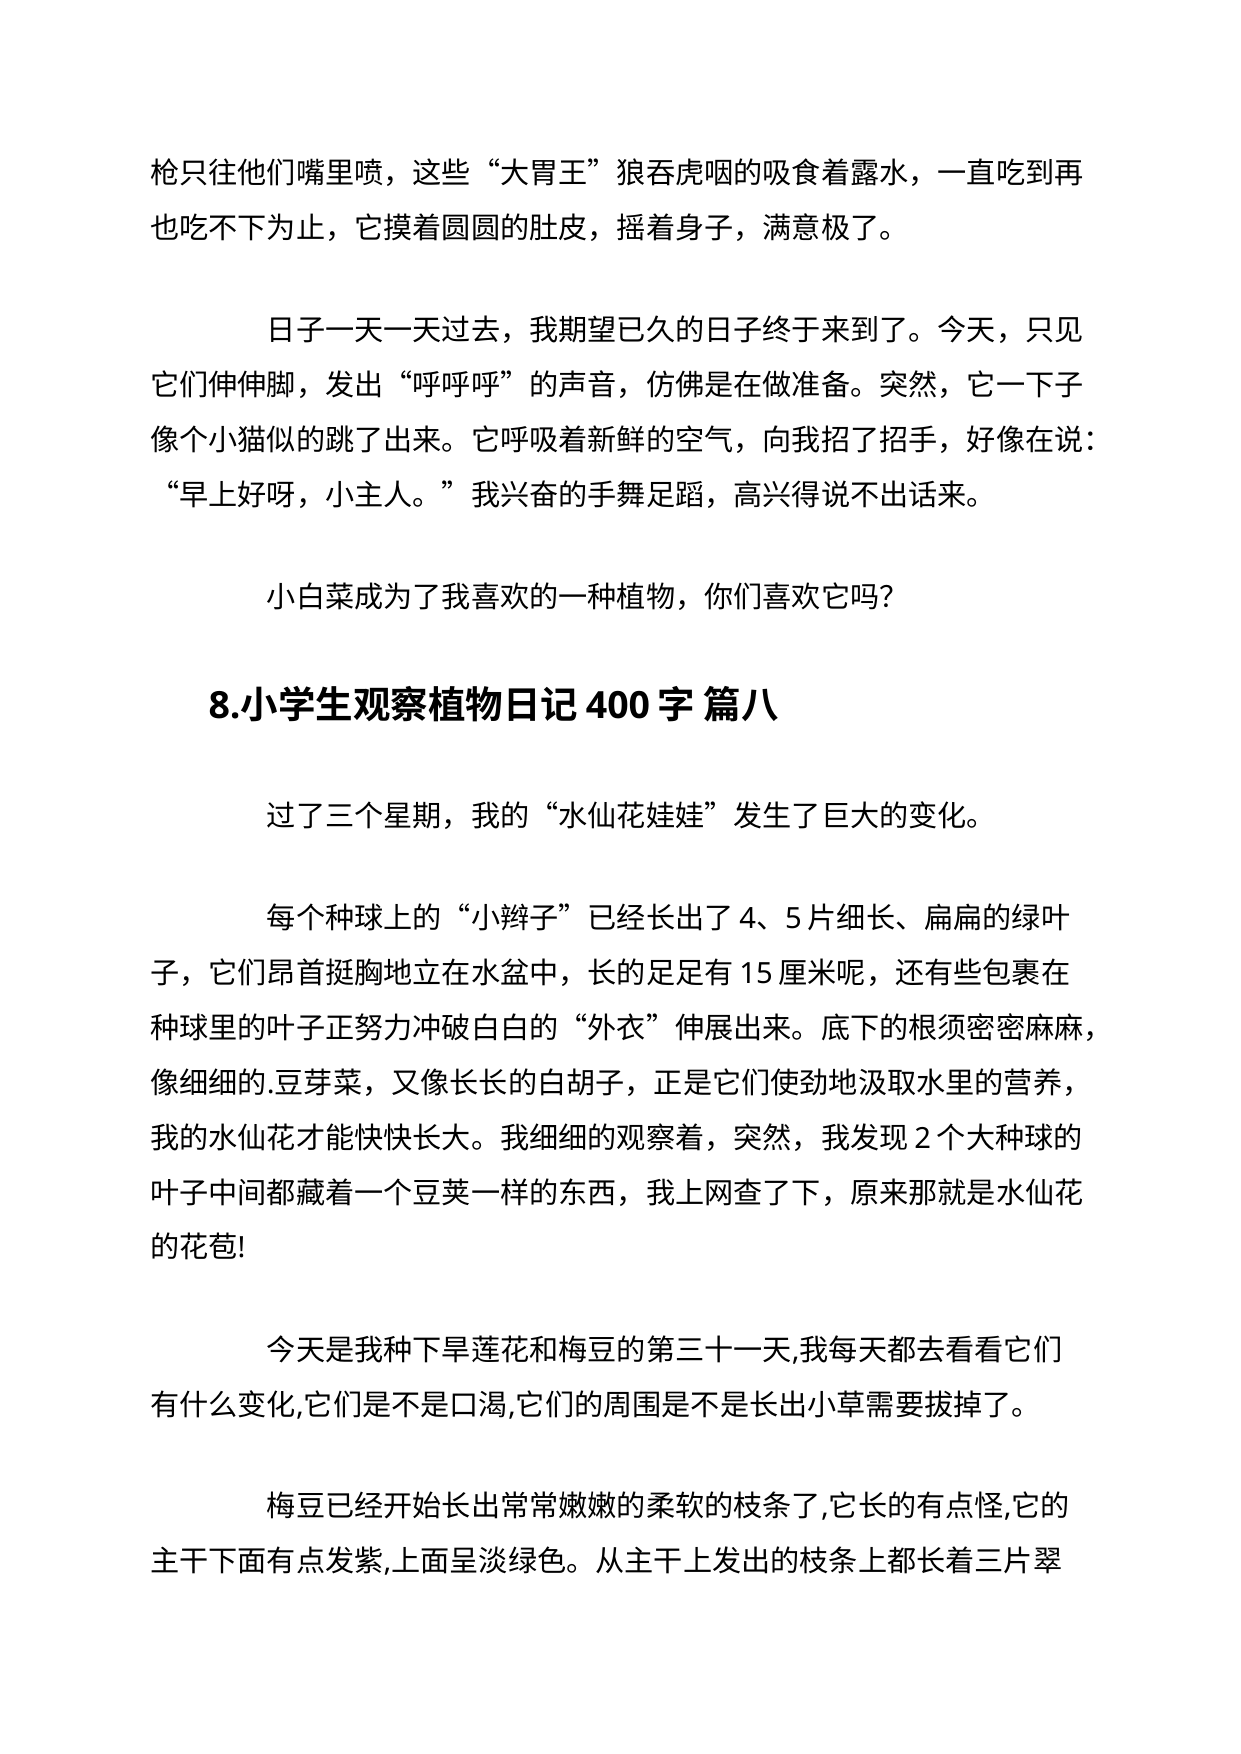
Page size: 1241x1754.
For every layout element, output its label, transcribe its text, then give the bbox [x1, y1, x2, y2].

text 过了三个星期，我的“水仙花娃娃”发生了巨大的变化。 [150, 792, 1090, 835]
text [150, 1483, 1090, 1580]
text 8.小学生观察植物日记400字 篇八 [150, 675, 1090, 729]
text 今天是我种下旱莲花和梅豆的第三十一天,我每天都去看看它们有什么变化,它们是不是口渴,它们的周围是不是长出小草需要拔掉了。 [150, 1326, 1090, 1423]
text 日子一天一天过去，我期望已久的日子终于来到了。今天，只见它们伸伸脚，发出“呼呼呼”的声音，仿佛是在做准备。突然，它一下子像个小猫似的跳了出来。它呼吸着新鲜的空气，向我招了招手，好像在说：“早上好呀，小主人。”我兴奋的手舞足蹈，高兴得说不出话来。 [150, 307, 1090, 514]
text 每个种球上的“小辫子”已经长出了4、5片细长、扁扁的绿叶子，它们昂首挺胸地立在水盆中，长的足足有15厘米呢，还有些包裹在种球里的叶子正努力冲破白白的“外衣”伸展出来。底下的根须密密麻麻，像细细的.豆芽菜，又像长长的白胡子，正是它们使劲地汲取水里的营养，我的水仙花才能快快长大。我细细的观察着，突然，我发现2个大种球的叶子中间都藏着一个豆荚一样的东西，我上网查了下，原来那就是水仙花的花苞! [150, 894, 1090, 1266]
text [150, 150, 1090, 247]
text 小白菜成为了我喜欢的一种植物，你们喜欢它吗？ [150, 573, 1090, 615]
